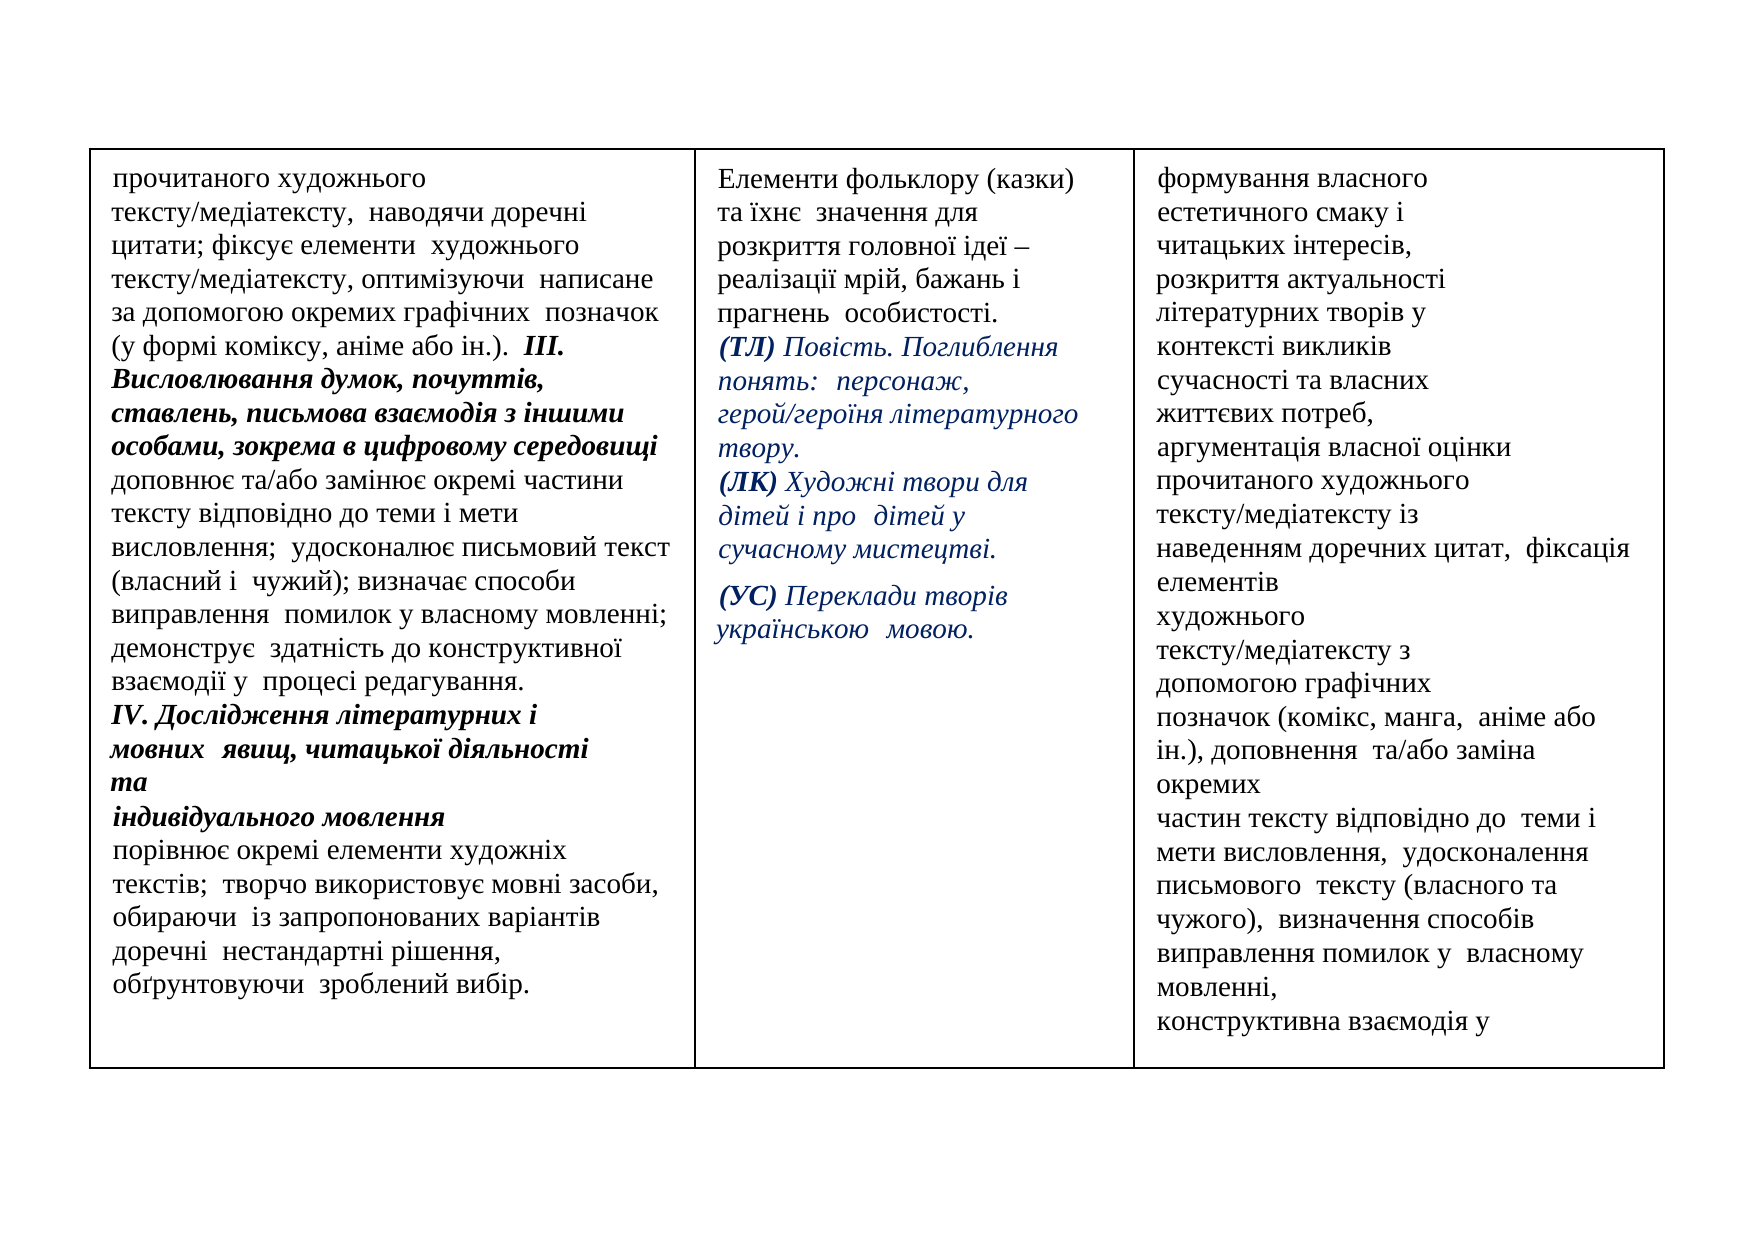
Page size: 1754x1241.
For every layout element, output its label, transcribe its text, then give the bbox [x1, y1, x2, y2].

table_header прочитаного художнього тексту/медіатексту, наводячи доречні цитати; фіксує елементи художнього тексту/медіатексту, оптимізуючи написане за допомогою окремих графічних позначок (у формі коміксу, аніме або ін.). ІІІ. Висловлювання думок, почуттів, ставлень, письмова взаємодія з іншими особами, зокрема в цифровому середовищі доповнює та/або замінює окремі частини тексту відповідно до теми і мети висловлення; удосконалює письмовий текст (власний і чужий); визначає способи виправлення помилок у власному мовленні; демонструє здатність до конструктивної взаємодії у процесі редагування. IV. Дослідження літературних і мовних явищ, читацької діяльності та індивідуального мовлення порівнює окремі елементи художніх текстів; творчо використовує мовні засоби, обираючи із запропонованих варіантів доречні нестандартні рішення, обґрунтовуючи зроблений вибір. [91, 150, 694, 1067]
table_header Елементи фольклору (казки) та їхнє значення для розкриття головної ідеї – реалізації мрій, бажань і прагнень особистості. (ТЛ) Повість. Поглиблення понять: персонаж, герой/героїня літературного твору. (ЛК) Художні твори для дітей і про дітей у сучасному мистецтві. (УС) Переклади творів українською мовою. [696, 150, 1133, 1067]
table_header формування власного естетичного смаку і читацьких інтересів, розкриття актуальності літературних творів у контексті викликів сучасності та власних життєвих потреб, аргументація власної оцінки прочитаного художнього тексту/медіатексту із наведенням доречних цитат, фіксація елементів художнього тексту/медіатексту з допомогою графічних позначок (комікс, манга, аніме або ін.), доповнення та/або заміна окремих частин тексту відповідно до теми і мети висловлення, удосконалення письмового тексту (власного та чужого), визначення способів виправлення помилок у власному мовленні, конструктивна взаємодія у [1135, 150, 1663, 1067]
